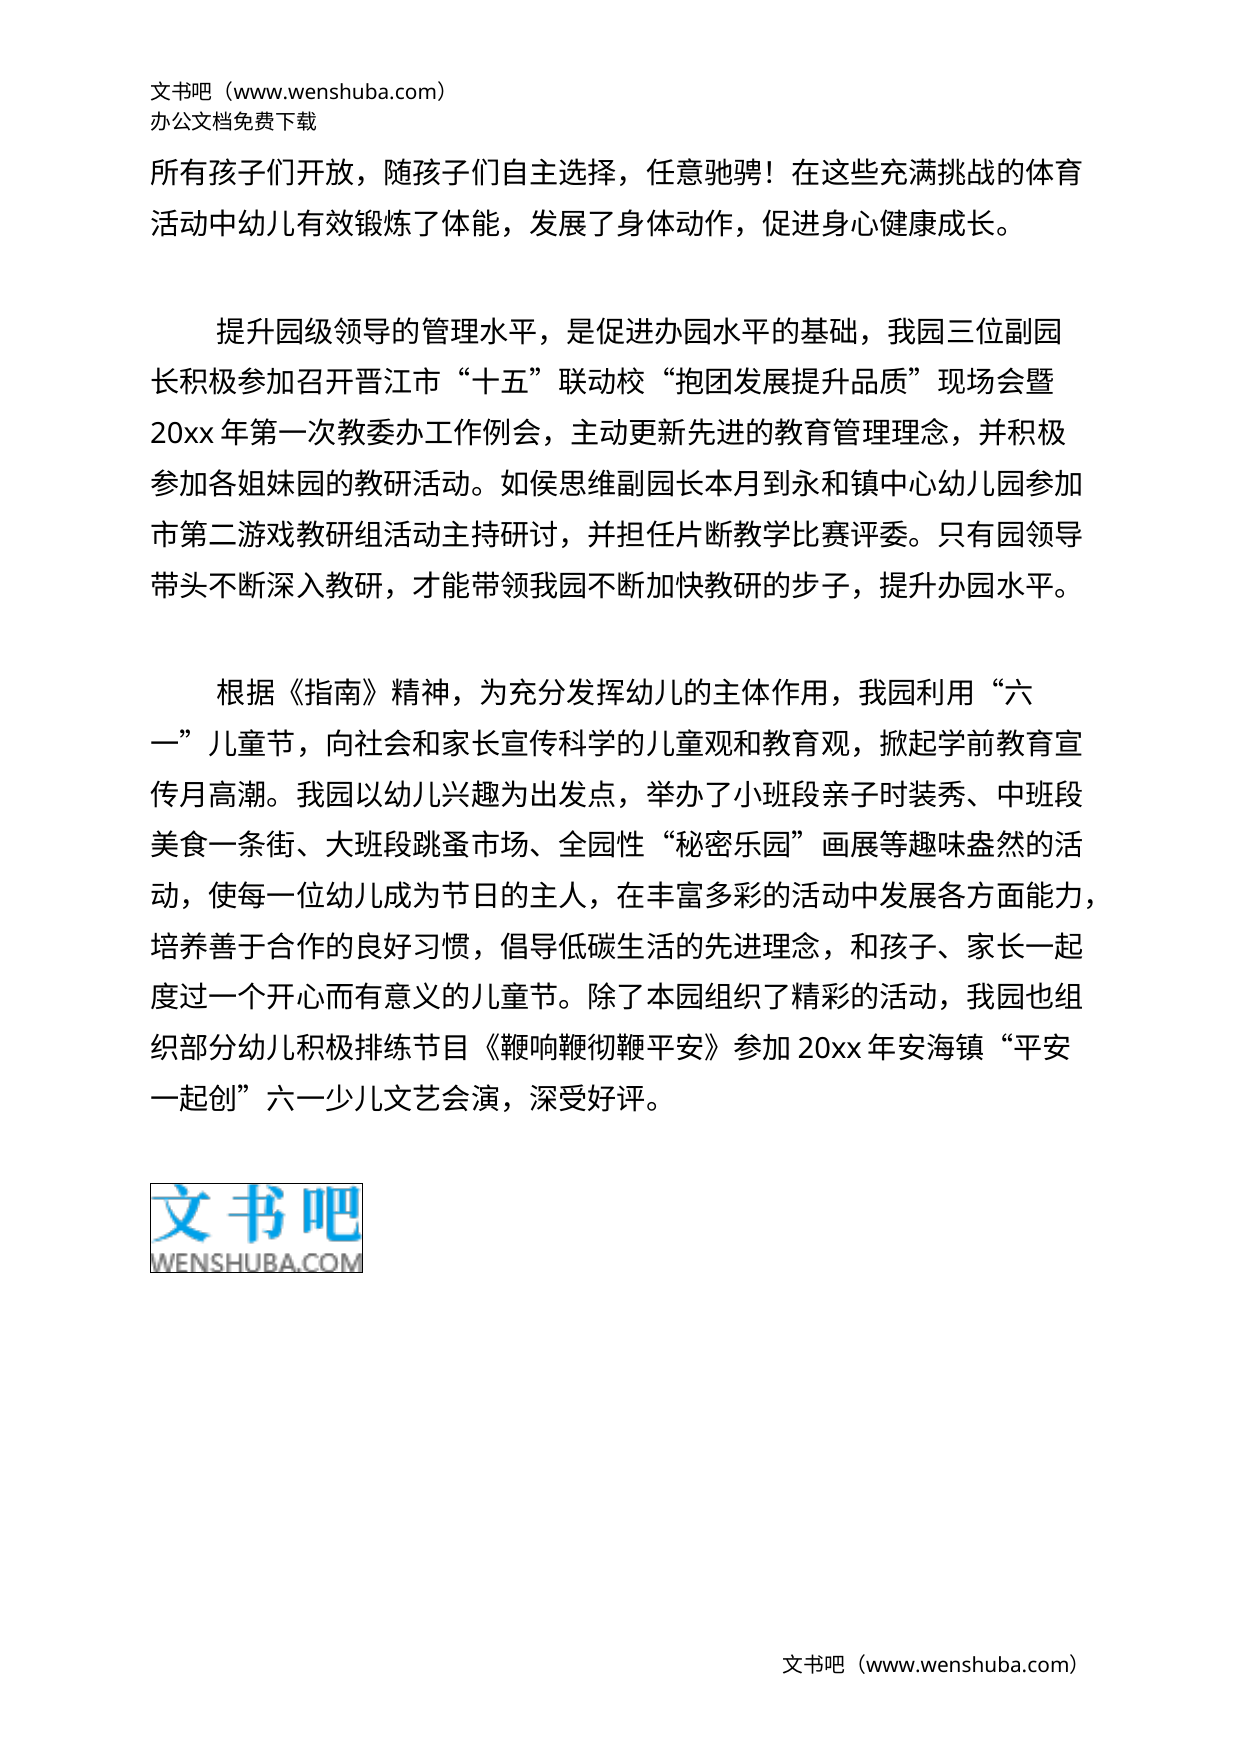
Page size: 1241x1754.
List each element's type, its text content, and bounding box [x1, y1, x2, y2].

text 提升园级领导的管理水平，是促进办园水平的基础，我园三位副园长积极参加召开晋江市“十五”联动校“抱团发展提升品质”现场会暨20xx年第一次教委办工作例会，主动更新先进的教育管理理念，并积极参加各姐妹园的教研活动。如侯思维副园长本月到永和镇中心幼儿园参加市第二游戏教研组活动主持研讨，并担任片断教学比赛评委。只有园领导带头不断深入教研，才能带领我园不断加快教研的步子，提升办园水平。 [150, 308, 1090, 604]
text 根据《指南》精神，为充分发挥幼儿的主体作用，我园利用“六一”儿童节，向社会和家长宣传科学的儿童观和教育观，掀起学前教育宣传月高潮。我园以幼儿兴趣为出发点，举办了小班段亲子时装秀、中班段美食一条街、大班段跳蚤市场、全园性“秘密乐园”画展等趣味盎然的活动，使每一位幼儿成为节日的主人，在丰富多彩的活动中发展各方面能力，培养善于合作的良好习惯，倡导低碳生活的先进理念，和孩子、家长一起度过一个开心而有意义的儿童节。除了本园组织了精彩的活动，我园也组织部分幼儿积极排练节目《鞭响鞭彻鞭平安》参加20xx年安海镇“平安一起创”六一少儿文艺会演，深受好评。 [150, 670, 1090, 1118]
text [150, 150, 1090, 243]
picture [151, 1184, 362, 1272]
